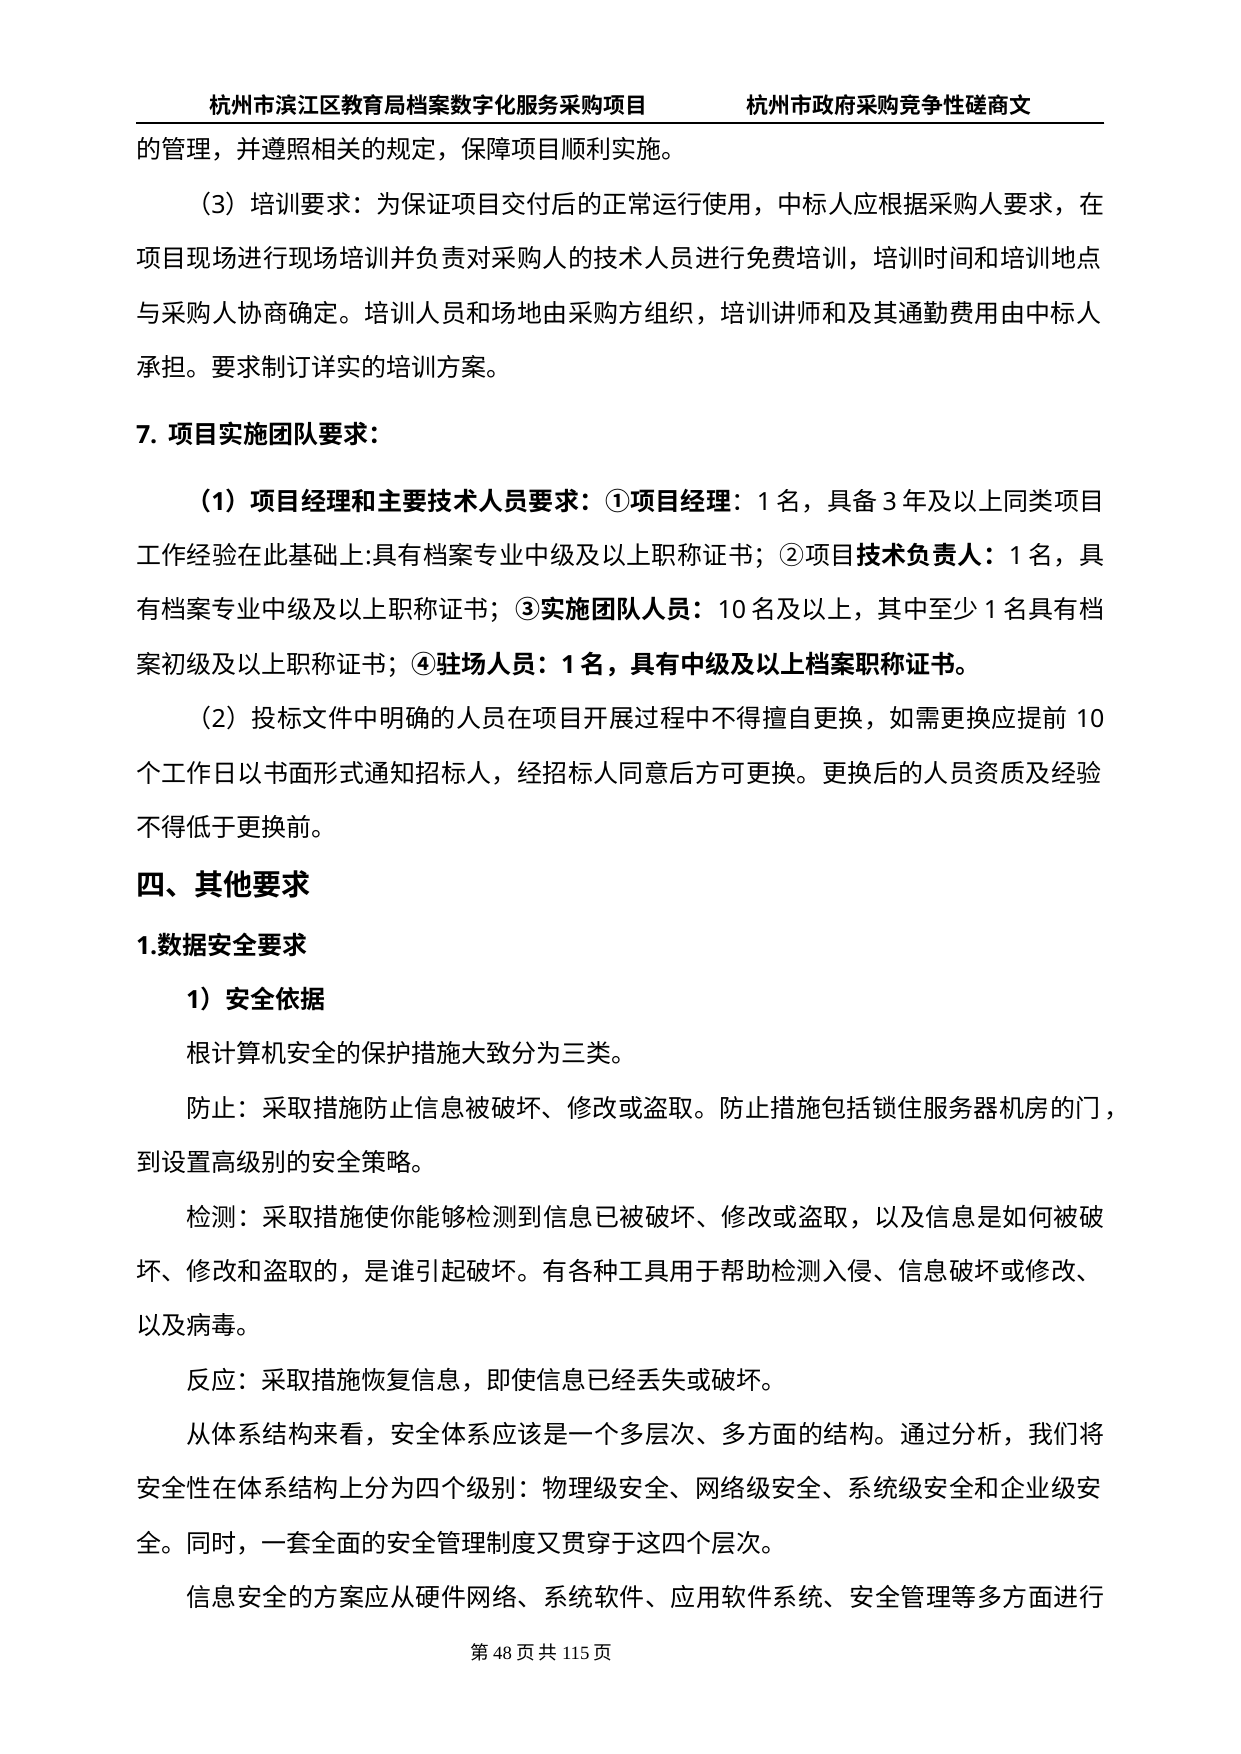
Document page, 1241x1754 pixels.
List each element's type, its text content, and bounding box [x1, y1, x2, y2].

text 反应：采取措施恢复信息，即使信息已经丢失或破坏。 [136, 1360, 1104, 1396]
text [136, 130, 1104, 166]
list （2）投标文件中明确的人员在项目开展过程中不得擅自更换，如需更换应提前10个工作日以书面形式通知招标人，经招标人同意后方可更换。更换后的人员资质及经验不得低于更换前。 [136, 699, 1104, 844]
text 从体系结构来看，安全体系应该是一个多层次、多方面的结构。通过分析，我们将安全性在体系结构上分为四个级别：物理级安全、网络级安全、系统级安全和企业级安全。同时，一套全面的安全管理制度又贯穿于这四个层次。 [136, 1414, 1104, 1559]
text 1.数据安全要求 [136, 925, 1104, 961]
text 防止：采取措施防止信息被破坏、修改或盗取。防止措施包括锁住服务器机房的门，到设置高级别的安全策略。 [136, 1088, 1104, 1179]
text 四、其他要求 [136, 862, 1104, 904]
text （3）培训要求：为保证项目交付后的正常运行使用，中标人应根据采购人要求，在项目现场进行现场培训并负责对采购人的技术人员进行免费培训，培训时间和培训地点与采购人协商确定。培训人员和场地由采购方组织，培训讲师和及其通勤费用由中标人承担。要求制订详实的培训方案。 [136, 184, 1104, 384]
list 项目经理和主要技术人员要求：①项目经理：1名，具备3年及以上同类项目工作经验在此基础上:具有档案专业中级及以上职称证书；②项目技术负责人：1名，具有档案专业中级及以上职称证书；③实施团队人员：10名及以上，其中至少1名具有档案初级及以上职称证书；④驻场人员：1名，具有中级及以上档案职称证书。 [136, 481, 1104, 681]
text 检测：采取措施使你能够检测到信息已被破坏、修改或盗取，以及信息是如何被破坏、修改和盗取的，是谁引起破坏。有各种工具用于帮助检测入侵、信息破坏或修改、以及病毒。 [136, 1197, 1104, 1342]
text 1）安全依据 [136, 979, 1104, 1016]
text 根计算机安全的保护措施大致分为三类。 [136, 1034, 1104, 1070]
list 项目实施团队要求： [136, 414, 1104, 451]
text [136, 1578, 1104, 1614]
